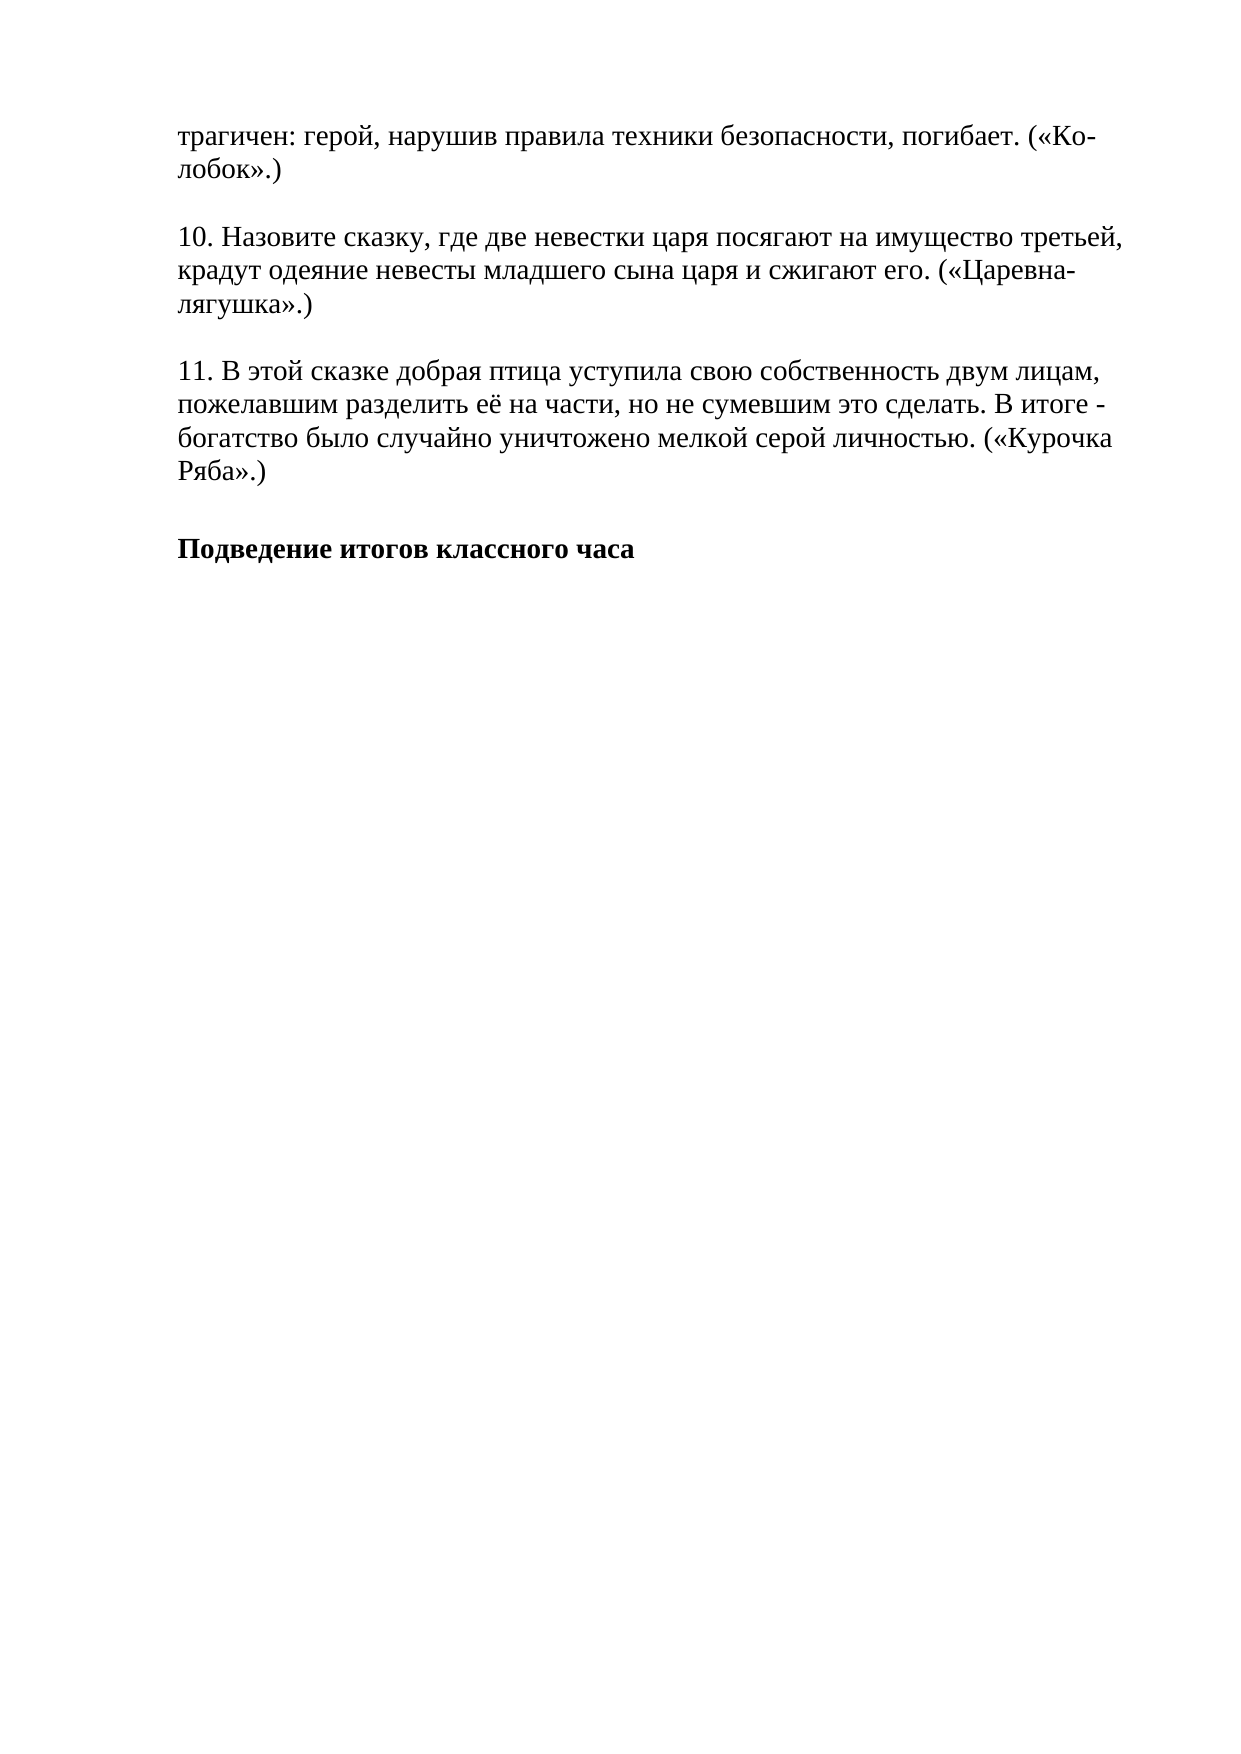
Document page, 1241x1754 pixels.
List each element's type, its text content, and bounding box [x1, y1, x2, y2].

text Подведение итогов классного часа [177, 531, 1152, 565]
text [177, 118, 1152, 516]
